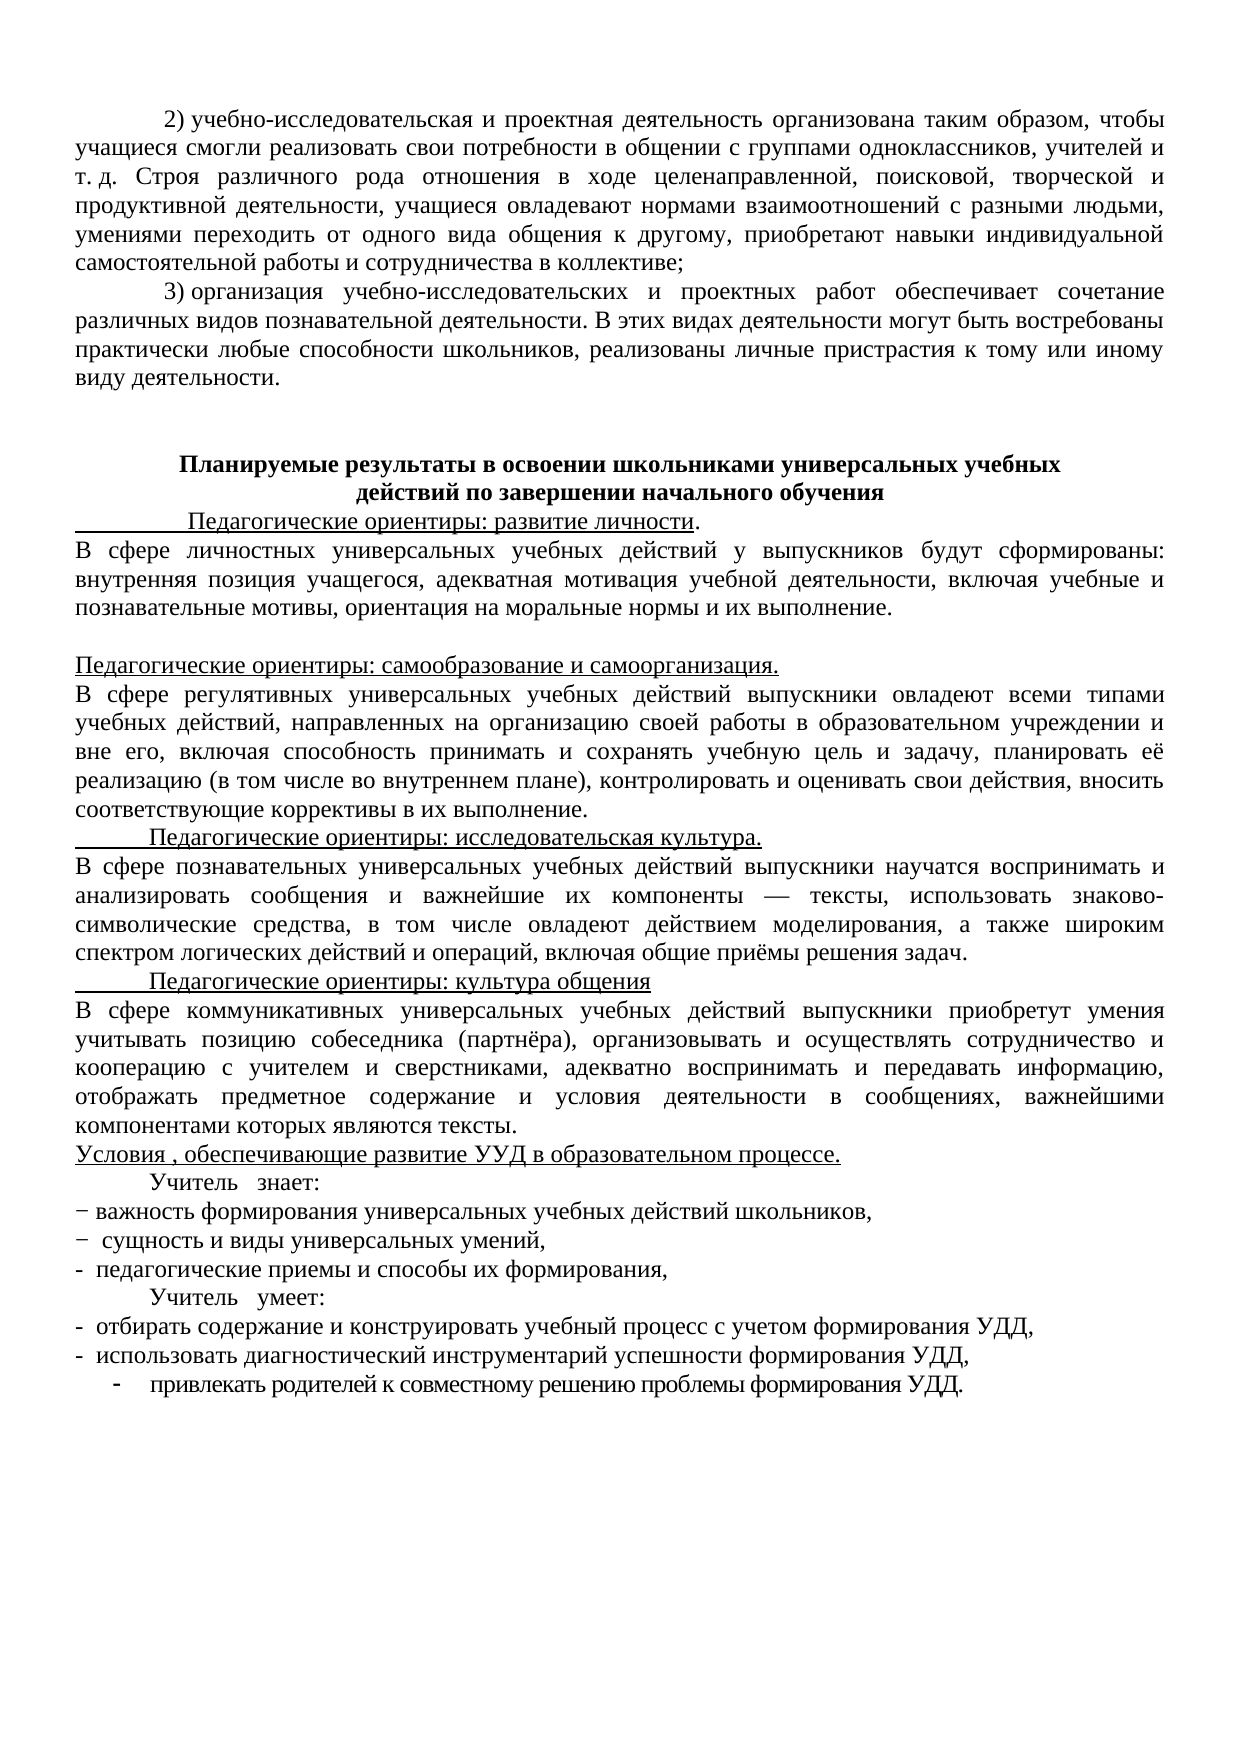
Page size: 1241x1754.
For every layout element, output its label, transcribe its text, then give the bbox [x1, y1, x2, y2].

text В сфере коммуникативных универсальных учебных действий выпускники приобретут умения учитывать позицию собеседника (партнёра), организовывать и осуществлять сотрудничество и кооперацию с учителем и сверстниками, адекватно воспринимать и передавать информацию, отображать предметное содержание и условия деятельности в сообщениях, важнейшими компонентами которых являются тексты. [75, 995, 1165, 1139]
text Педагогические ориентиры: развитие личности. [75, 506, 1165, 535]
text 3) организация учебно-исследовательских и проектных работ обеспечивает сочетание различных видов познавательной деятельности. В этих видах деятельности могут быть востребованы практически любые способности школьников, реализованы личные пристрастия к тому или иному виду деятельности. [75, 276, 1165, 391]
text Планируемые результаты в освоении школьниками универсальных учебных [75, 449, 1165, 477]
text Учитель знает: [75, 1167, 1165, 1196]
text Педагогические ориентиры: культура общения [75, 966, 1165, 995]
text 2) учебно-исследовательская и проектная деятельность организована таким образом, чтобы учащиеся смогли реализовать свои потребности в общении с группами одноклассников, учителей и т. д. Строя различного рода отношения в ходе целенаправленной, поисковой, творческой и продуктивной деятельности, учащиеся овладевают нормами взаимоотношений с разными людьми, умениями переходить от одного вида общения к другому, приобретают навыки индивидуальной самостоятельной работы и сотрудничества в коллективе; [75, 104, 1165, 276]
text В сфере познавательных универсальных учебных действий выпускники научатся воспринимать и анализировать сообщения и важнейшие их компоненты — тексты, использовать знаково-символические средства, в том числе овладеют действием моделирования, а также широким спектром логических действий и операций, включая общие приёмы решения задач. [75, 851, 1165, 966]
text - педагогические приемы и способы их формирования, [75, 1254, 1165, 1282]
text Учитель умеет: [75, 1282, 1165, 1311]
text В сфере регулятивных универсальных учебных действий выпускники овладеют всеми типами учебных действий, направленных на организацию своей работы в образовательном учреждении и вне его, включая способность принимать и сохранять учебную цель и задачу, планировать её реализацию (в том числе во внутреннем плане), контролировать и оценивать свои действия, вносить соответствующие коррективы в их выполнение. [75, 679, 1165, 822]
text В сфере личностных универсальных учебных действий у выпускников будут сформированы: внутренняя позиция учащегося, адекватная мотивация учебной деятельности, включая учебные и познавательные мотивы, ориентация на моральные нормы и их выполнение. [75, 535, 1165, 621]
text Условия , обеспечивающие развитие УУД в образовательном процессе. [75, 1139, 1165, 1167]
list привлекать родителей к совместному решению проблемы формирования УДД. [112, 1369, 1165, 1397]
text − важность формирования универсальных учебных действий школьников, [75, 1196, 1165, 1225]
text - отбирать содержание и конструировать учебный процесс с учетом формирования УДД, [75, 1311, 1165, 1340]
text − сущность и виды универсальных умений, [75, 1225, 1165, 1254]
text действий по завершении начального обучения [75, 477, 1165, 506]
text Педагогические ориентиры: исследовательская культура. [75, 822, 1165, 851]
text Педагогические ориентиры: самообразование и самоорганизация. [75, 650, 1165, 679]
text - использовать диагностический инструментарий успешности формирования УДД, [75, 1340, 1165, 1369]
